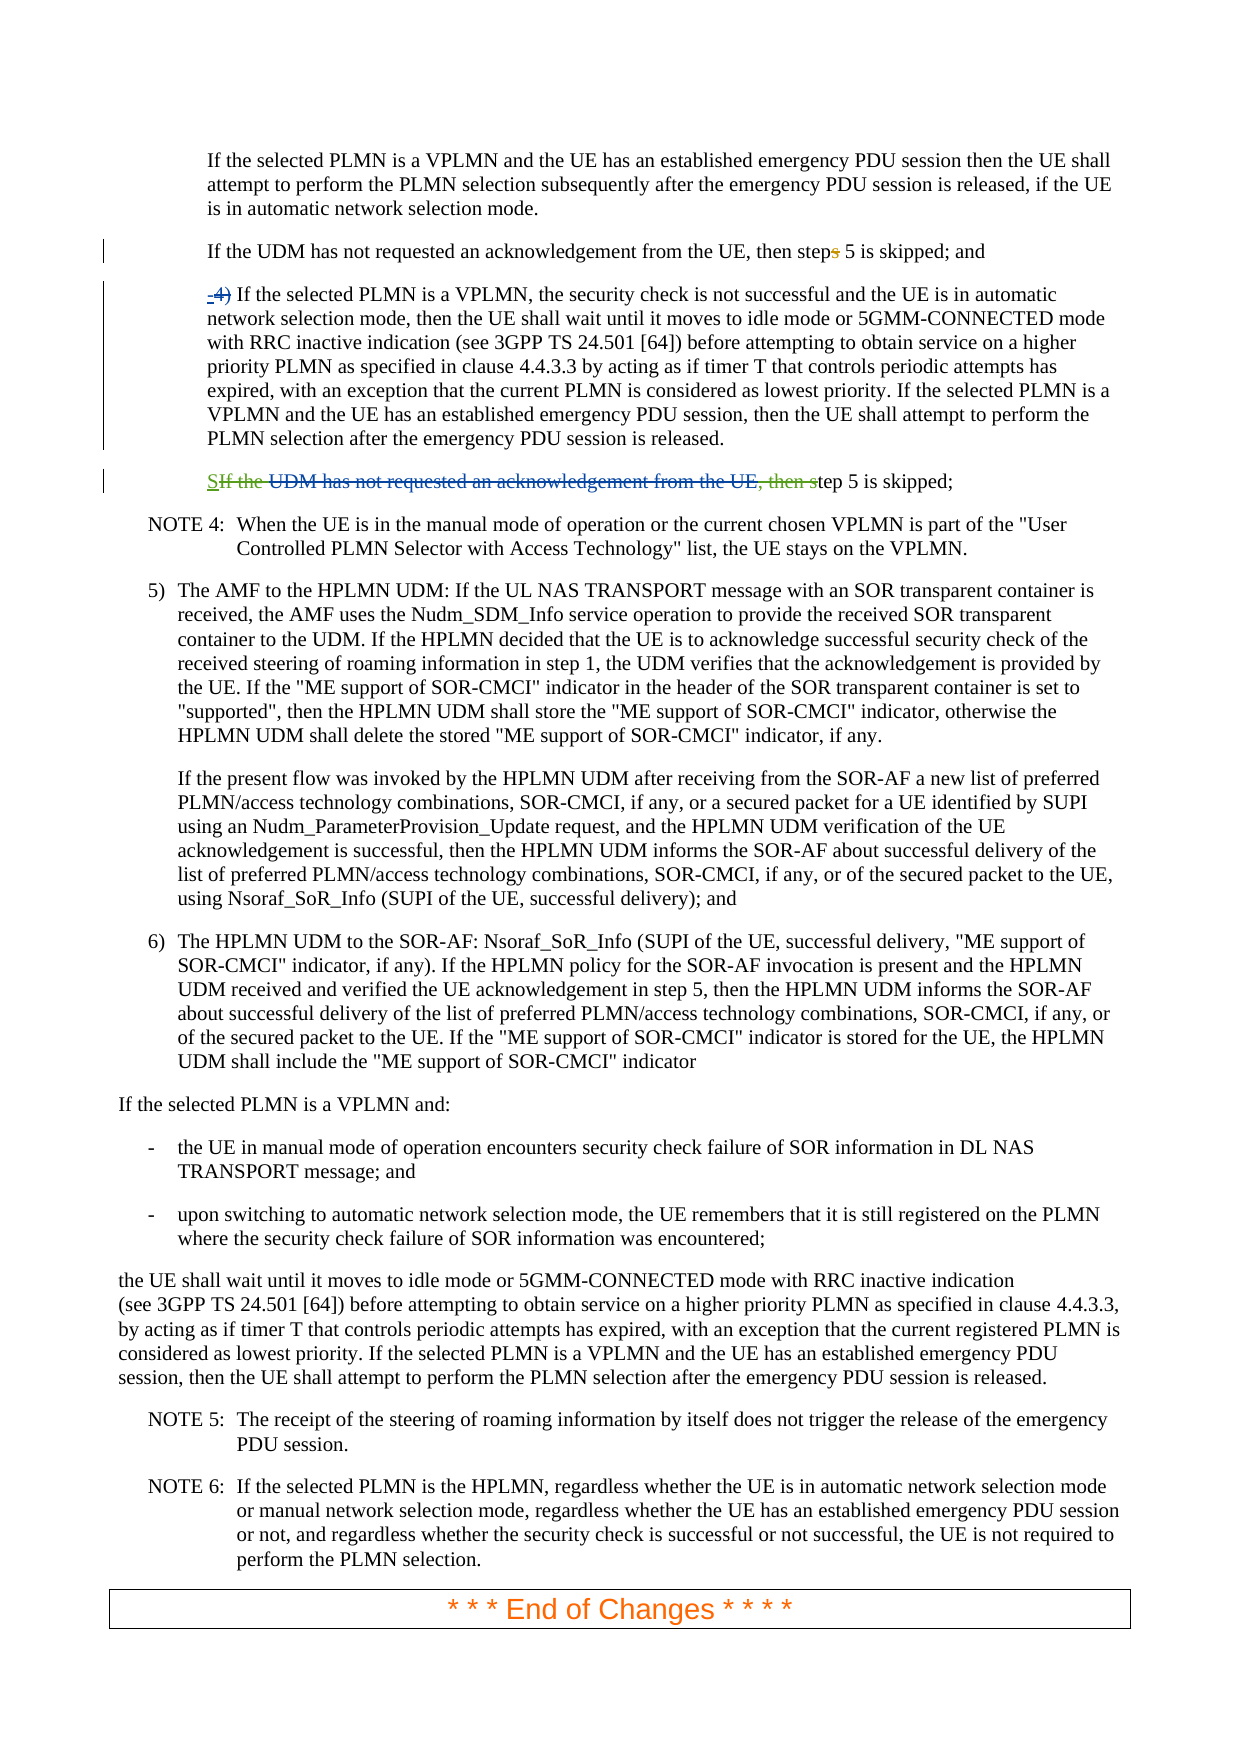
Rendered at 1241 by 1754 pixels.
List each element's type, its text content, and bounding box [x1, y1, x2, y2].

text tep 5 is skipped; [207, 469, 1122, 493]
text NOTE 6: If the selected PLMN is the HPLMN, regardless whether the UE is in automatic network selection mode or manual network selection mode, regardless whether the UE has an established emergency PDU session or not, and regardless whether the security check is successful or not successful, the UE is not required to perform the PLMN selection. [148, 1474, 1122, 1571]
text 6) The HPLMN UDM to the SOR-AF: Nsoraf_SoR_Info (SUPI of the UE, successful delivery, "ME support of SOR-CMCI" indicator, if any). If the HPLMN policy for the SOR-AF invocation is present and the HPLMN UDM received and verified the UE acknowledgement in step 5, then the HPLMN UDM informs the SOR-AF about successful delivery of the list of preferred PLMN/access technology combinations, SOR-CMCI, if any, or of the secured packet to the UE. If the "ME support of SOR-CMCI" indicator is stored for the UE, the HPLMN UDM shall include the "ME support of SOR-CMCI" indicator [148, 929, 1122, 1073]
text If the selected PLMN is a VPLMN and: [118, 1092, 1122, 1116]
text If the selected PLMN is a VPLMN and the UE has an established emergency PDU session then the UE shall attempt to perform the PLMN selection subsequently after the emergency PDU session is released, if the UE is in automatic network selection mode. [207, 148, 1122, 220]
text NOTE 4: When the UE is in the manual mode of operation or the current chosen VPLMN is part of the "User Controlled PLMN Selector with Access Technology" list, the UE stays on the VPLMN. [148, 511, 1122, 559]
text * * * End of Changes * * * * [110, 1590, 1130, 1628]
text - upon switching to automatic network selection mode, the UE remembers that it is still registered on the PLMN where the security check failure of SOR information was encountered; [148, 1201, 1122, 1249]
text 5) The AMF to the HPLMN UDM: If the UL NAS TRANSPORT message with an SOR transparent container is received, the AMF uses the Nudm_SDM_Info service operation to provide the received SOR transparent container to the UDM. If the HPLMN decided that the UE is to acknowledge successful security check of the received steering of roaming information in step 1, the UDM verifies that the acknowledgement is provided by the UE. If the "ME support of SOR-CMCI" indicator in the header of the SOR transparent container is set to "supported", then the HPLMN UDM shall store the "ME support of SOR-CMCI" indicator, otherwise the HPLMN UDM shall delete the stored "ME support of SOR-CMCI" indicator, if any. [148, 578, 1122, 747]
text If the present flow was invoked by the HPLMN UDM after receiving from the SOR-AF a new list of preferred PLMN/access technology combinations, SOR-CMCI, if any, or a secured packet for a UE identified by SUPI using an Nudm_ParameterProvision_Update request, and the HPLMN UDM verification of the UE acknowledgement is successful, then the HPLMN UDM informs the SOR-AF about successful delivery of the list of preferred PLMN/access technology combinations, SOR-CMCI, if any, or of the secured packet to the UE, using Nsoraf_SoR_Info (SUPI of the UE, successful delivery); and [148, 766, 1122, 910]
text NOTE 5: The receipt of the steering of roaming information by itself does not trigger the release of the emergency PDU session. [148, 1407, 1122, 1456]
text If the UDM has not requested an acknowledgement from the UE, then step 5 is skipped; and [207, 239, 1122, 263]
text If the selected PLMN is a VPLMN, the security check is not successful and the UE is in automatic network selection mode, then the UE shall wait until it moves to idle mode or 5GMM-CONNECTED mode with RRC inactive indication (see 3GPP TS 24.501 [64]) before attempting to obtain service on a higher priority PLMN as specified in clause 4.4.3.3 by acting as if timer T that controls periodic attempts has expired, with an exception that the current PLMN is considered as lowest priority. If the selected PLMN is a VPLMN and the UE has an established emergency PDU session, then the UE shall attempt to perform the PLMN selection after the emergency PDU session is released. [207, 281, 1122, 450]
text the UE shall wait until it moves to idle mode or 5GMM-CONNECTED mode with RRC inactive indication (see 3GPP TS 24.501 [64]) before attempting to obtain service on a higher priority PLMN as specified in clause 4.4.3.3, by acting as if timer T that controls periodic attempts has expired, with an exception that the current registered PLMN is considered as lowest priority. If the selected PLMN is a VPLMN and the UE has an established emergency PDU session, then the UE shall attempt to perform the PLMN selection after the emergency PDU session is released. [118, 1268, 1122, 1389]
text - the UE in manual mode of operation encounters security check failure of SOR information in DL NAS TRANSPORT message; and [148, 1134, 1122, 1183]
